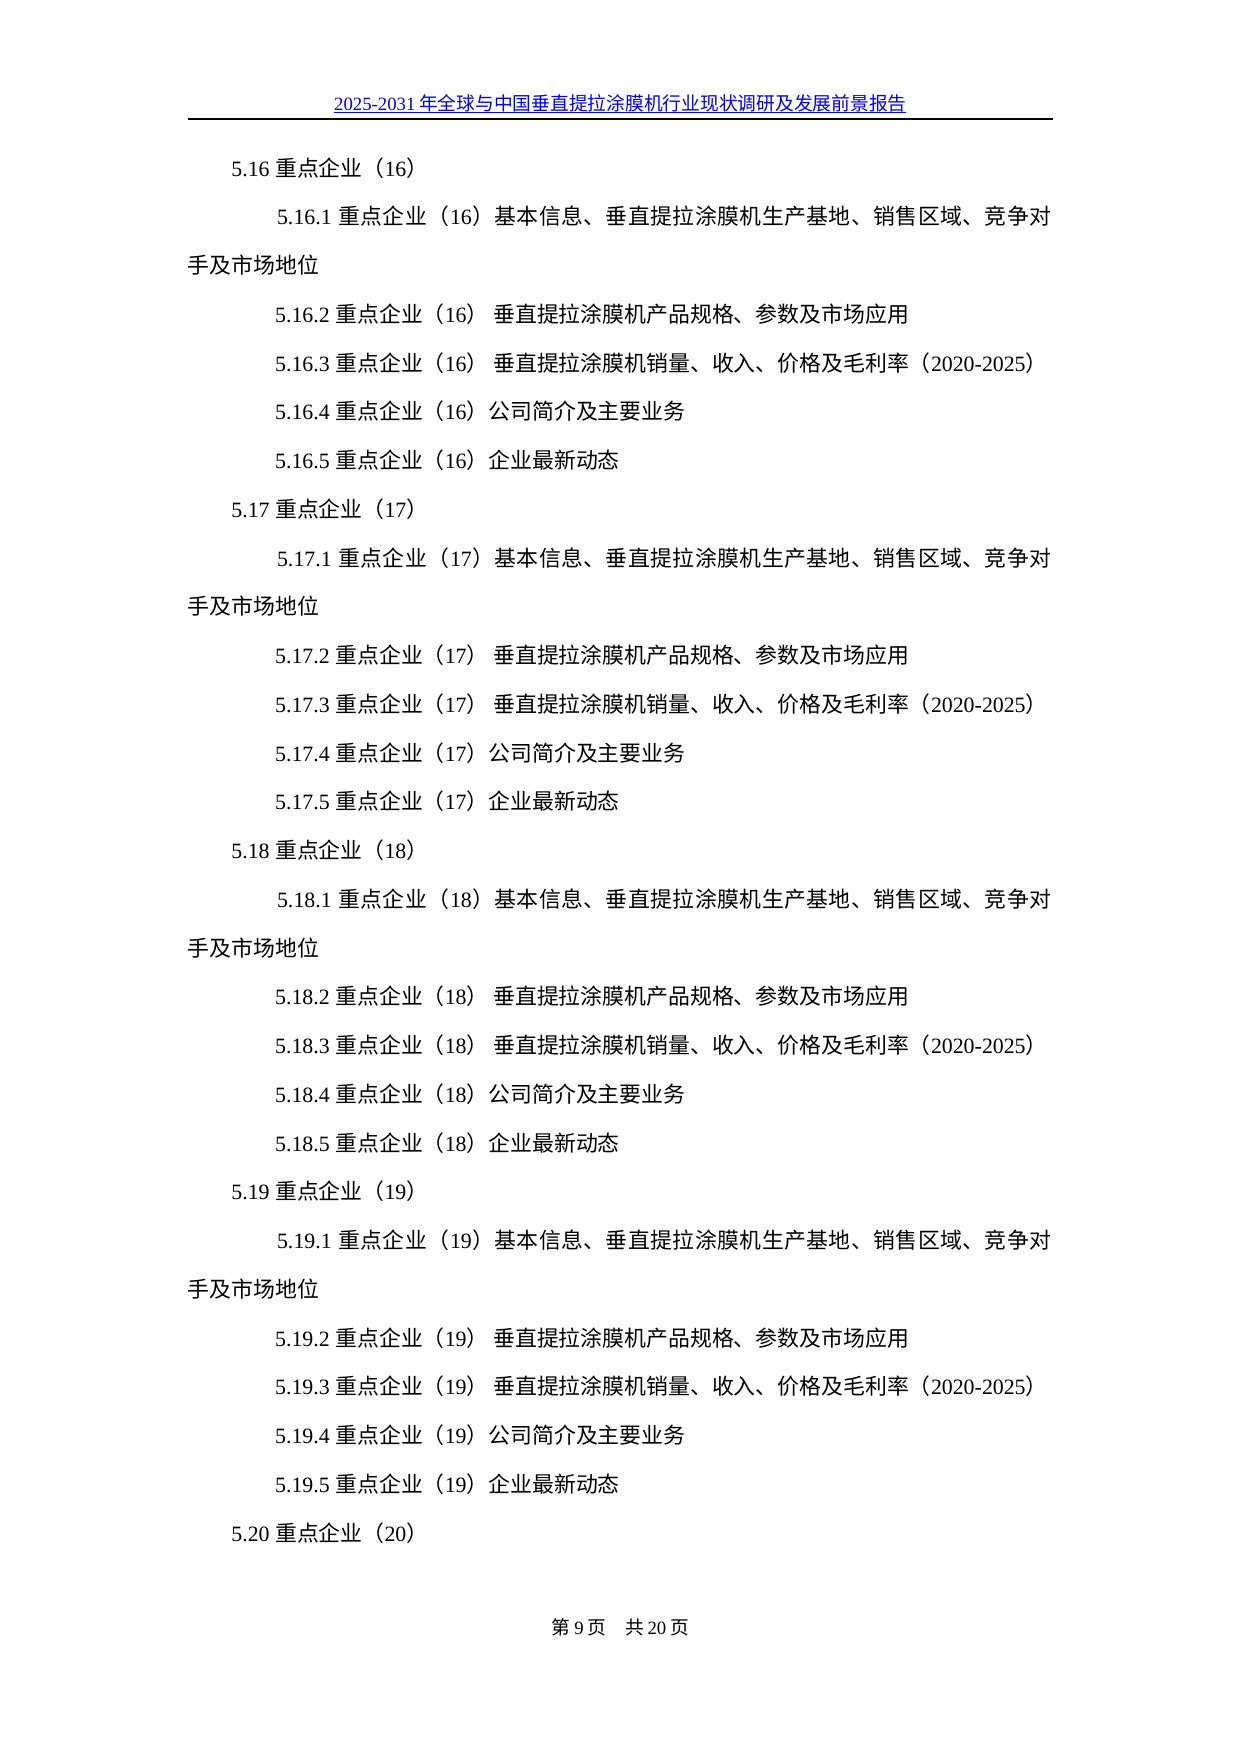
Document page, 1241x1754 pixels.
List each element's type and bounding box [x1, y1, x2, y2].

text [187, 150, 1053, 1548]
